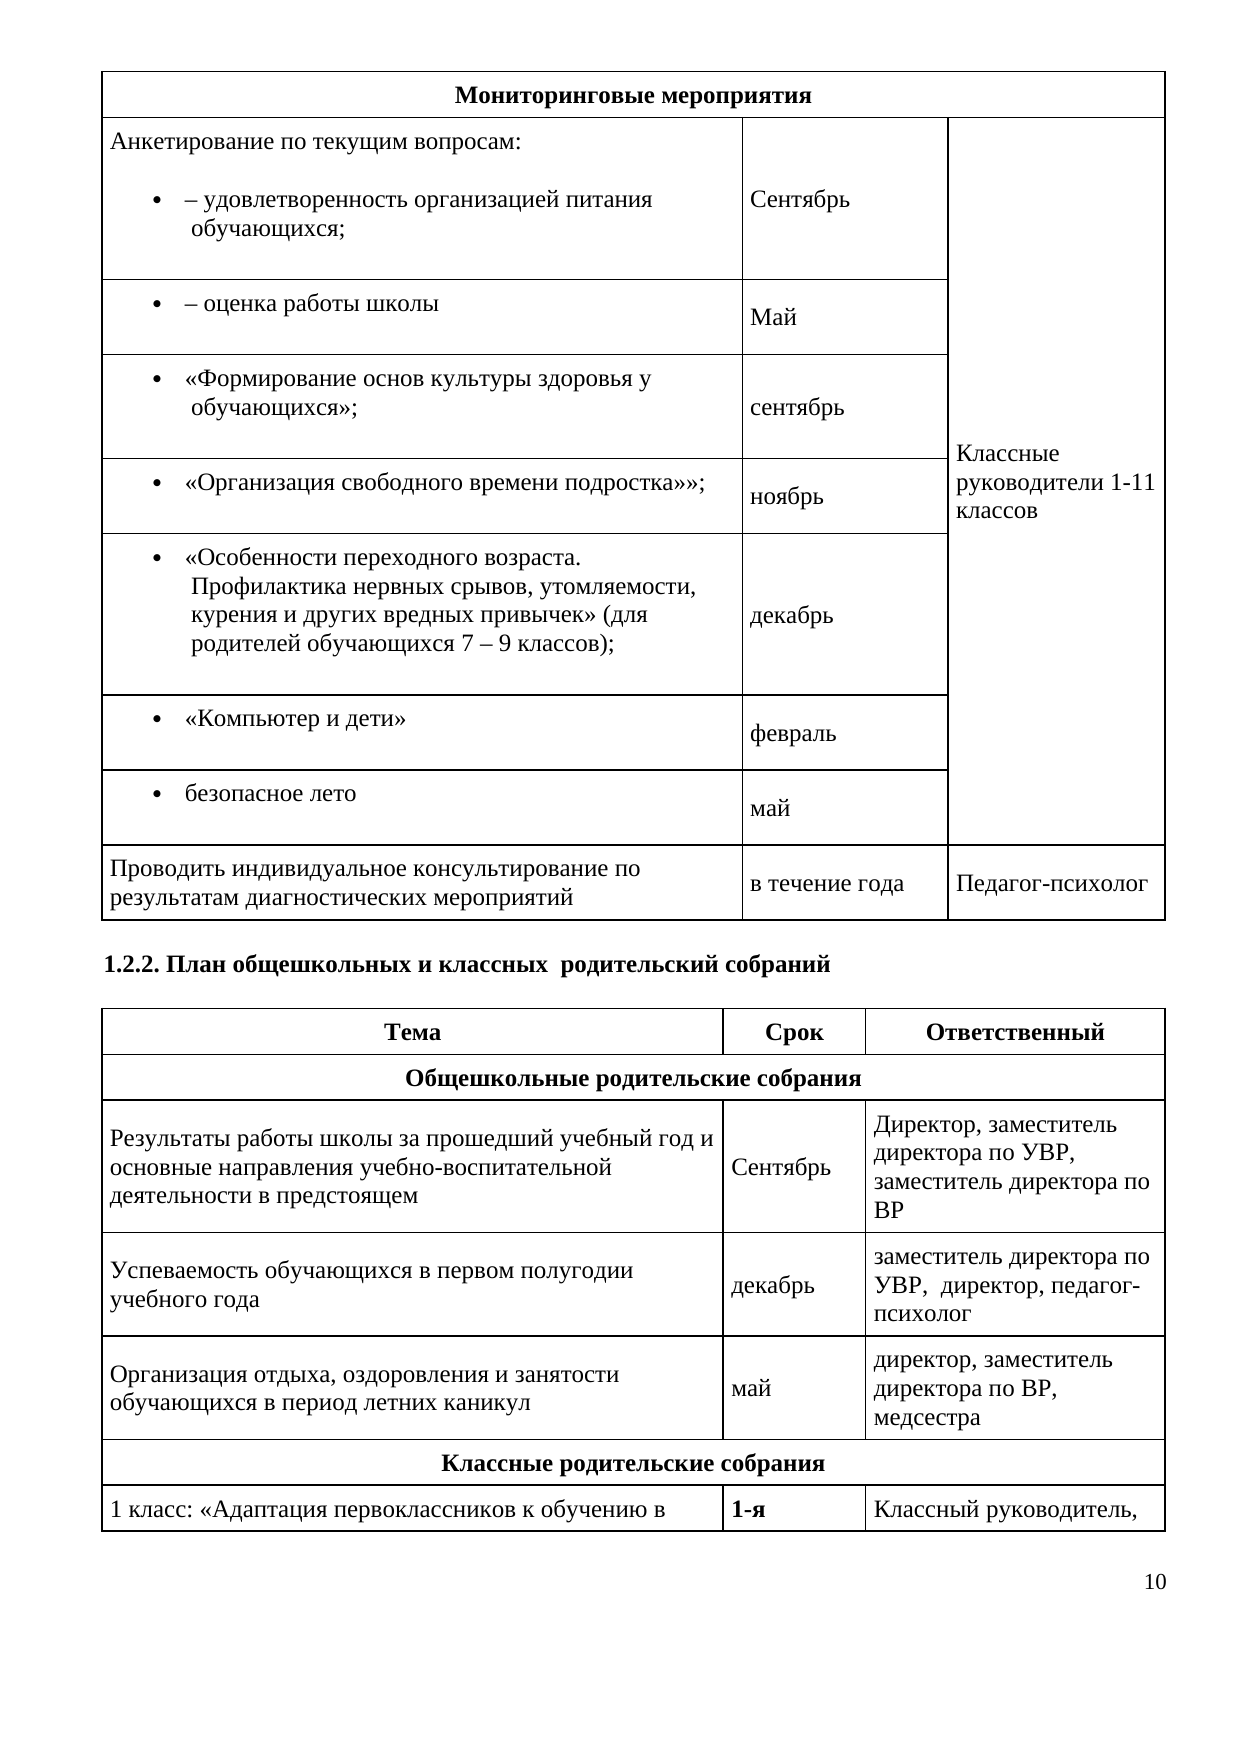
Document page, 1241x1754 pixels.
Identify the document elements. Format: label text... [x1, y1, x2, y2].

table_cell май [743, 771, 947, 844]
table_cell Май [743, 280, 947, 354]
table_cell Организация отдыха, оздоровления и занятости обучающихся в период летних каникул [103, 1337, 722, 1438]
table_cell – оценка работы школы [103, 280, 742, 354]
table_cell февраль [743, 696, 947, 769]
table_cell ноябрь [743, 459, 947, 533]
table_cell Анкетирование по текущим вопросам: – удовлетворенность организацией питания обучающихся; [103, 118, 742, 278]
table_cell 1-я четверть [724, 1486, 865, 1530]
table_header Срок [724, 1009, 865, 1053]
table_cell Мониторинговые мероприятия [103, 72, 1164, 117]
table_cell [103, 1486, 722, 1530]
table_cell май [724, 1337, 865, 1438]
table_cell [866, 1486, 1164, 1530]
table_cell безопасное лето [103, 771, 742, 844]
table_header Тема [103, 1009, 722, 1053]
table_cell «Формирование основ культуры здоровья у обучающихся»; [103, 355, 742, 457]
table_cell «Компьютер и дети» [103, 696, 742, 769]
table_cell Сентябрь [724, 1101, 865, 1232]
table_cell Классные руководители 1-11 классов [949, 118, 1164, 844]
table_cell Сентябрь [743, 118, 947, 278]
table_cell декабрь [724, 1233, 865, 1335]
table_cell «Особенности переходного возраста. Профилактика нервных срывов, утомляемости, курения и других вредных привычек» (для родителей обучающихся 7 – 9 классов); [103, 534, 742, 694]
table_cell директор, заместитель директора по ВР, медсестра [866, 1337, 1164, 1438]
table_cell Результаты работы школы за прошедший учебный год и основные направления учебно-воспитательной деятельности в предстоящем [103, 1101, 722, 1232]
table_cell заместитель директора по УВР, директор, педагог-психолог [866, 1233, 1164, 1335]
table_cell сентябрь [743, 355, 947, 457]
table_header Ответственный [866, 1009, 1164, 1053]
table_cell Директор, заместитель директора по УВР, заместитель директора по ВР [866, 1101, 1164, 1232]
table_cell «Организация свободного времени подростка»»; [103, 459, 742, 533]
table_cell Педагог-психолог [949, 846, 1164, 919]
table_cell в течение года [743, 846, 947, 919]
table_cell Успеваемость обучающихся в первом полугодии учебного года [103, 1233, 722, 1335]
text 1.2.2. План общешкольных и классных родительский собраний [103, 949, 1166, 978]
table_cell Общешкольные родительские собрания [103, 1055, 1164, 1099]
table_cell Классные родительские собрания [103, 1440, 1164, 1484]
table_cell декабрь [743, 534, 947, 694]
table_cell Проводить индивидуальное консультирование по результатам диагностических мероприятий [103, 846, 742, 919]
